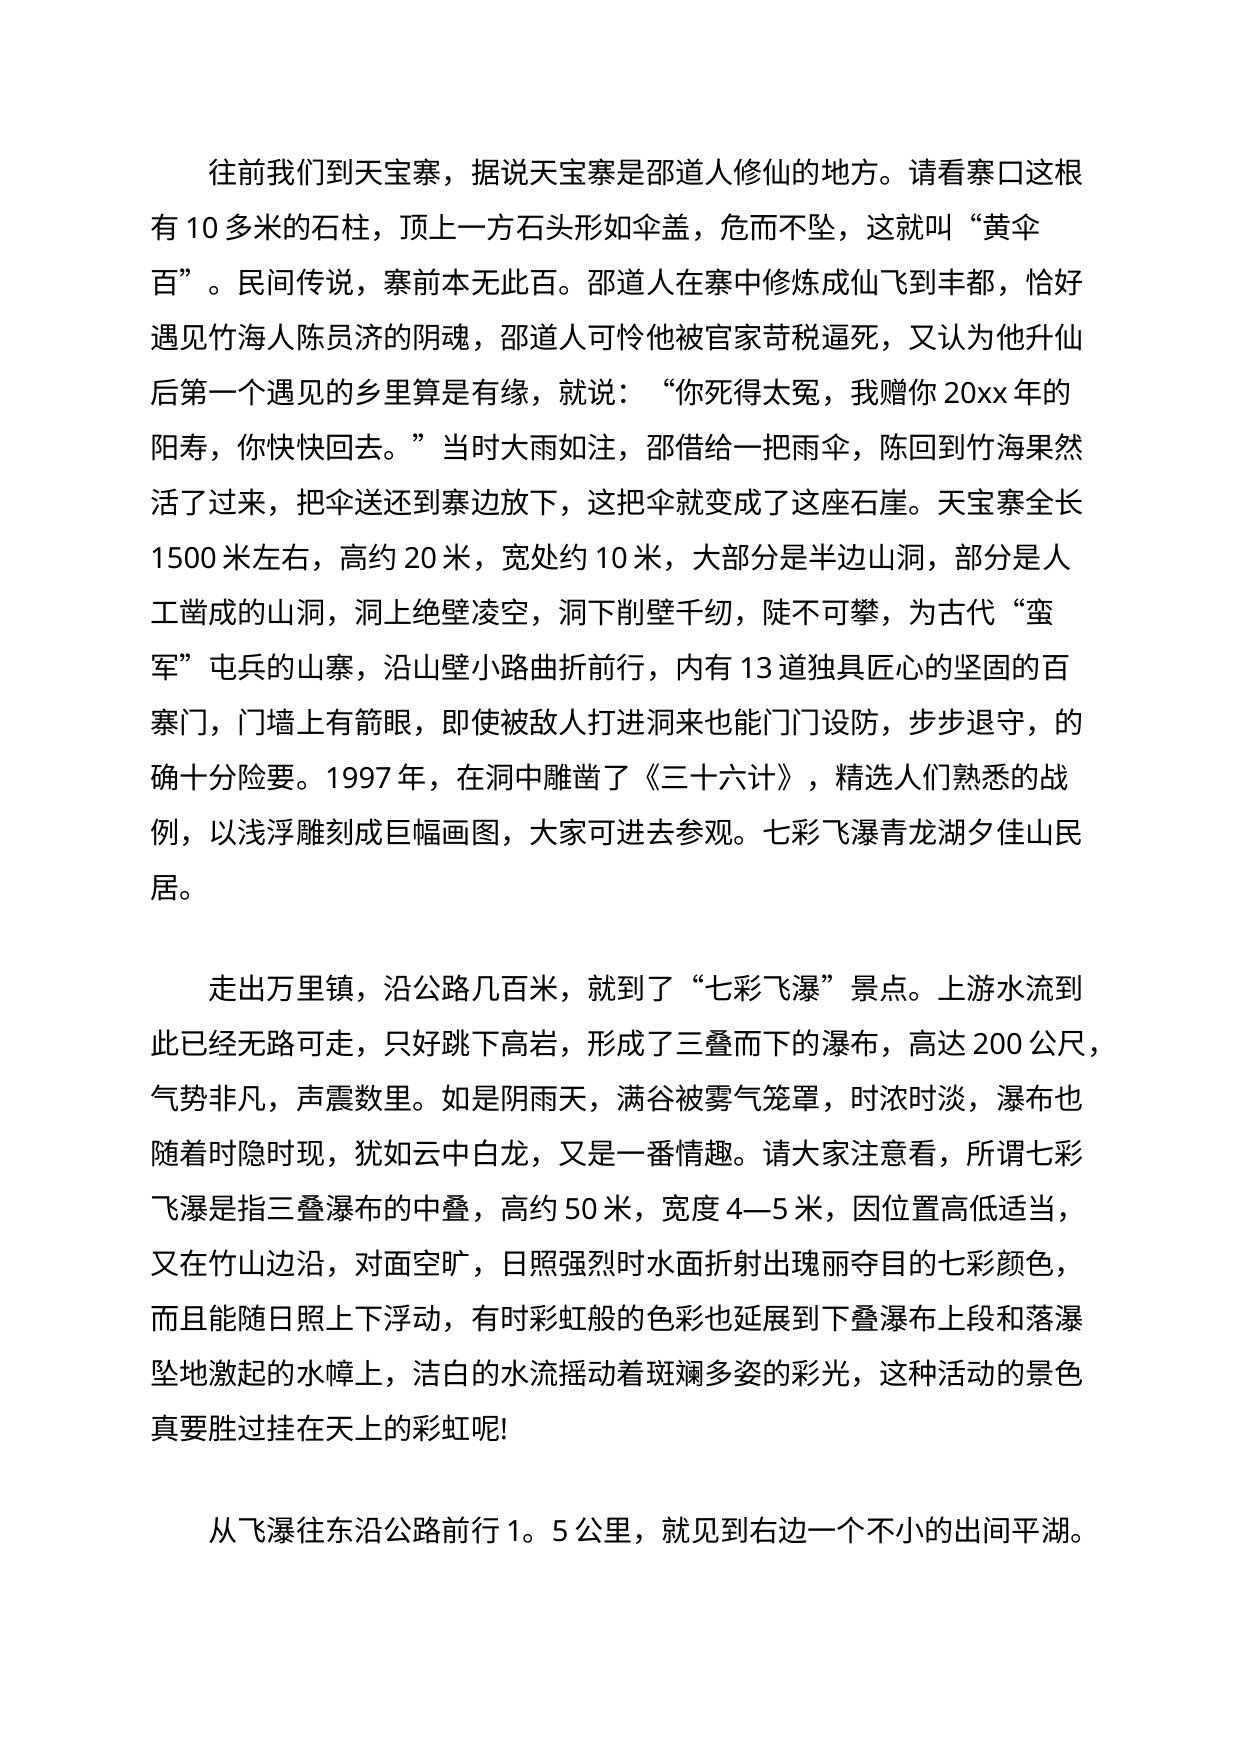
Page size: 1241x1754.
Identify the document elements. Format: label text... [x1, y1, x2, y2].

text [150, 1507, 1090, 1550]
text 往前我们到天宝寨，据说天宝寨是邵道人修仙的地方。请看寨口这根有10多米的石柱，顶上一方石头形如伞盖，危而不坠，这就叫“黄伞百”。民间传说，寨前本无此百。邵道人在寨中修炼成仙飞到丰都，恰好遇见竹海人陈员济的阴魂，邵道人可怜他被官家苛税逼死，又认为他升仙后第一个遇见的乡里算是有缘，就说：“你死得太冤，我赠你20xx年的阳寿，你快快回去。”当时大雨如注，邵借给一把雨伞，陈回到竹海果然活了过来，把伞送还到寨边放下，这把伞就变成了这座石崖。天宝寨全长1500米左右，高约20米，宽处约10米，大部分是半边山洞，部分是人工凿成的山洞，洞上绝壁凌空，洞下削壁千纫，陡不可攀，为古代“蛮军”屯兵的山寨，沿山壁小路曲折前行，内有13道独具匠心的坚固的百寨门，门墙上有箭眼，即使被敌人打进洞来也能门门设防，步步退守，的确十分险要。1997年，在洞中雕凿了《三十六计》，精选人们熟悉的战例，以浅浮雕刻成巨幅画图，大家可进去参观。七彩飞瀑青龙湖夕佳山民居。 [150, 150, 1090, 906]
text 走出万里镇，沿公路几百米，就到了“七彩飞瀑”景点。上游水流到此已经无路可走，只好跳下高岩，形成了三叠而下的瀑布，高达200公尺，气势非凡，声震数里。如是阴雨天，满谷被雾气笼罩，时浓时淡，瀑布也随着时隐时现，犹如云中白龙，又是一番情趣。请大家注意看，所谓七彩飞瀑是指三叠瀑布的中叠，高约50米，宽度4—5米，因位置高低适当，又在竹山边沿，对面空旷，日照强烈时水面折射出瑰丽夺目的七彩颜色，而且能随日照上下浮动，有时彩虹般的色彩也延展到下叠瀑布上段和落瀑坠地激起的水幛上，洁白的水流摇动着斑斓多姿的彩光，这种活动的景色真要胜过挂在天上的彩虹呢! [150, 966, 1090, 1448]
